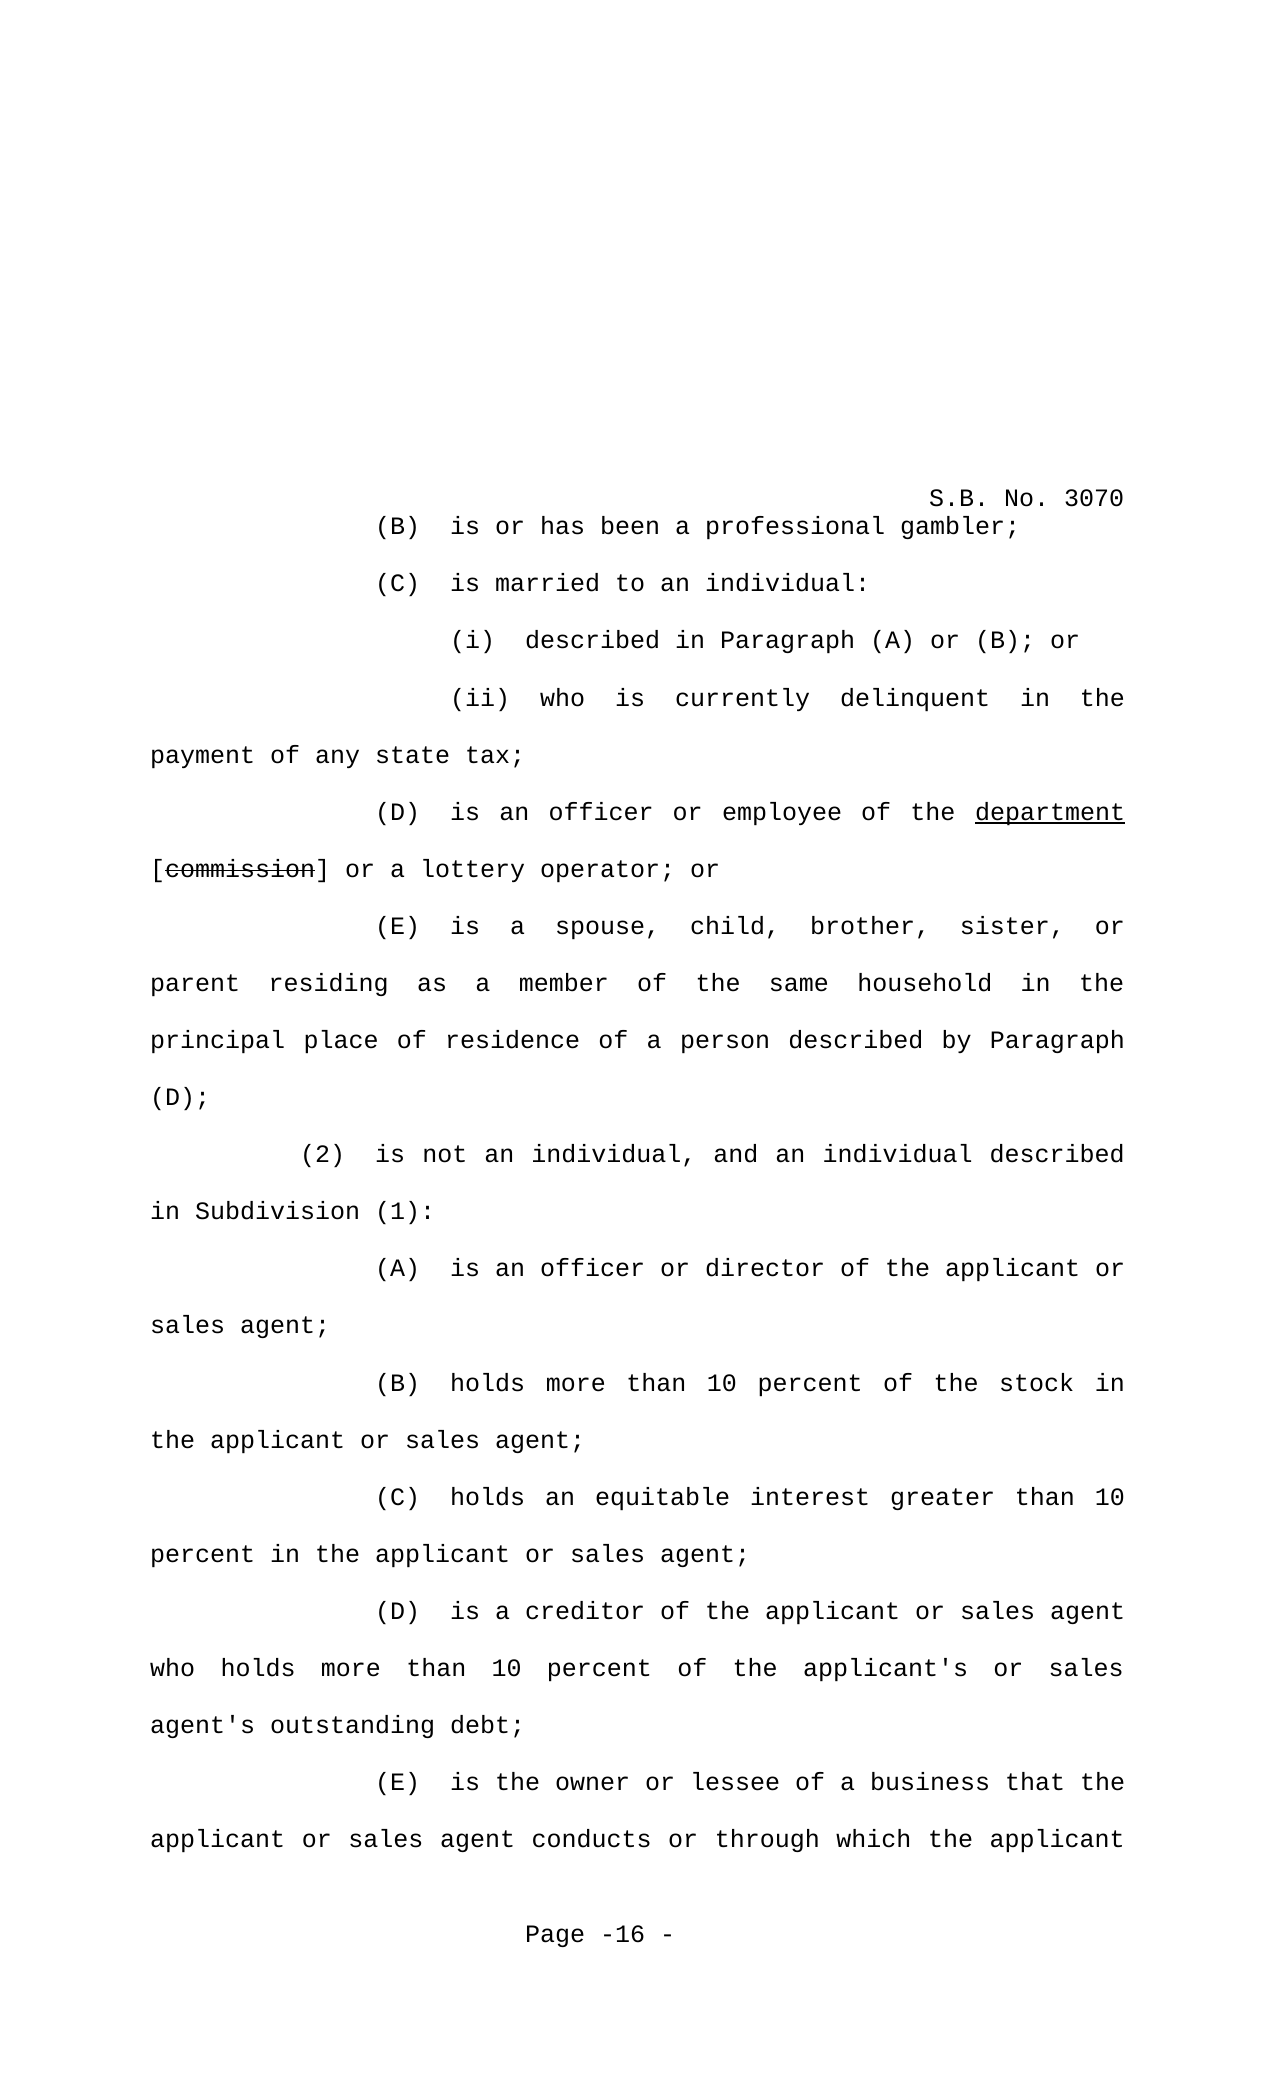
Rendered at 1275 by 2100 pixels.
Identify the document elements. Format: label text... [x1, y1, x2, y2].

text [150, 1769, 1125, 1855]
text (i) described in Paragraph (A) or (B); or [150, 628, 1125, 656]
text (2) is not an individual, and an individual described in Subdivision (1): [150, 1142, 1125, 1227]
text (E) is a spouse, child, brother, sister, or parent residing as a member of the same household in the principal place of residence of a person described by Paragraph (D); [150, 913, 1125, 1113]
text (C) is married to an individual: [150, 571, 1125, 599]
text (A) is an officer or director of the applicant or sales agent; [150, 1256, 1125, 1341]
text (B) is or has been a professional gambler; [150, 514, 1125, 542]
text (D) is a creditor of the applicant or sales agent who holds more than 10 percent of the applicant's or sales agent's outstanding debt; [150, 1598, 1125, 1741]
text (B) holds more than 10 percent of the stock in the applicant or sales agent; [150, 1370, 1125, 1456]
text (C) holds an equitable interest greater than 10 percent in the applicant or sales agent; [150, 1484, 1125, 1570]
text (D) is an officer or employee of the department [commission] or a lottery operator; or [150, 799, 1125, 885]
text (ii) who is currently delinquent in the payment of any state tax; [150, 685, 1125, 771]
